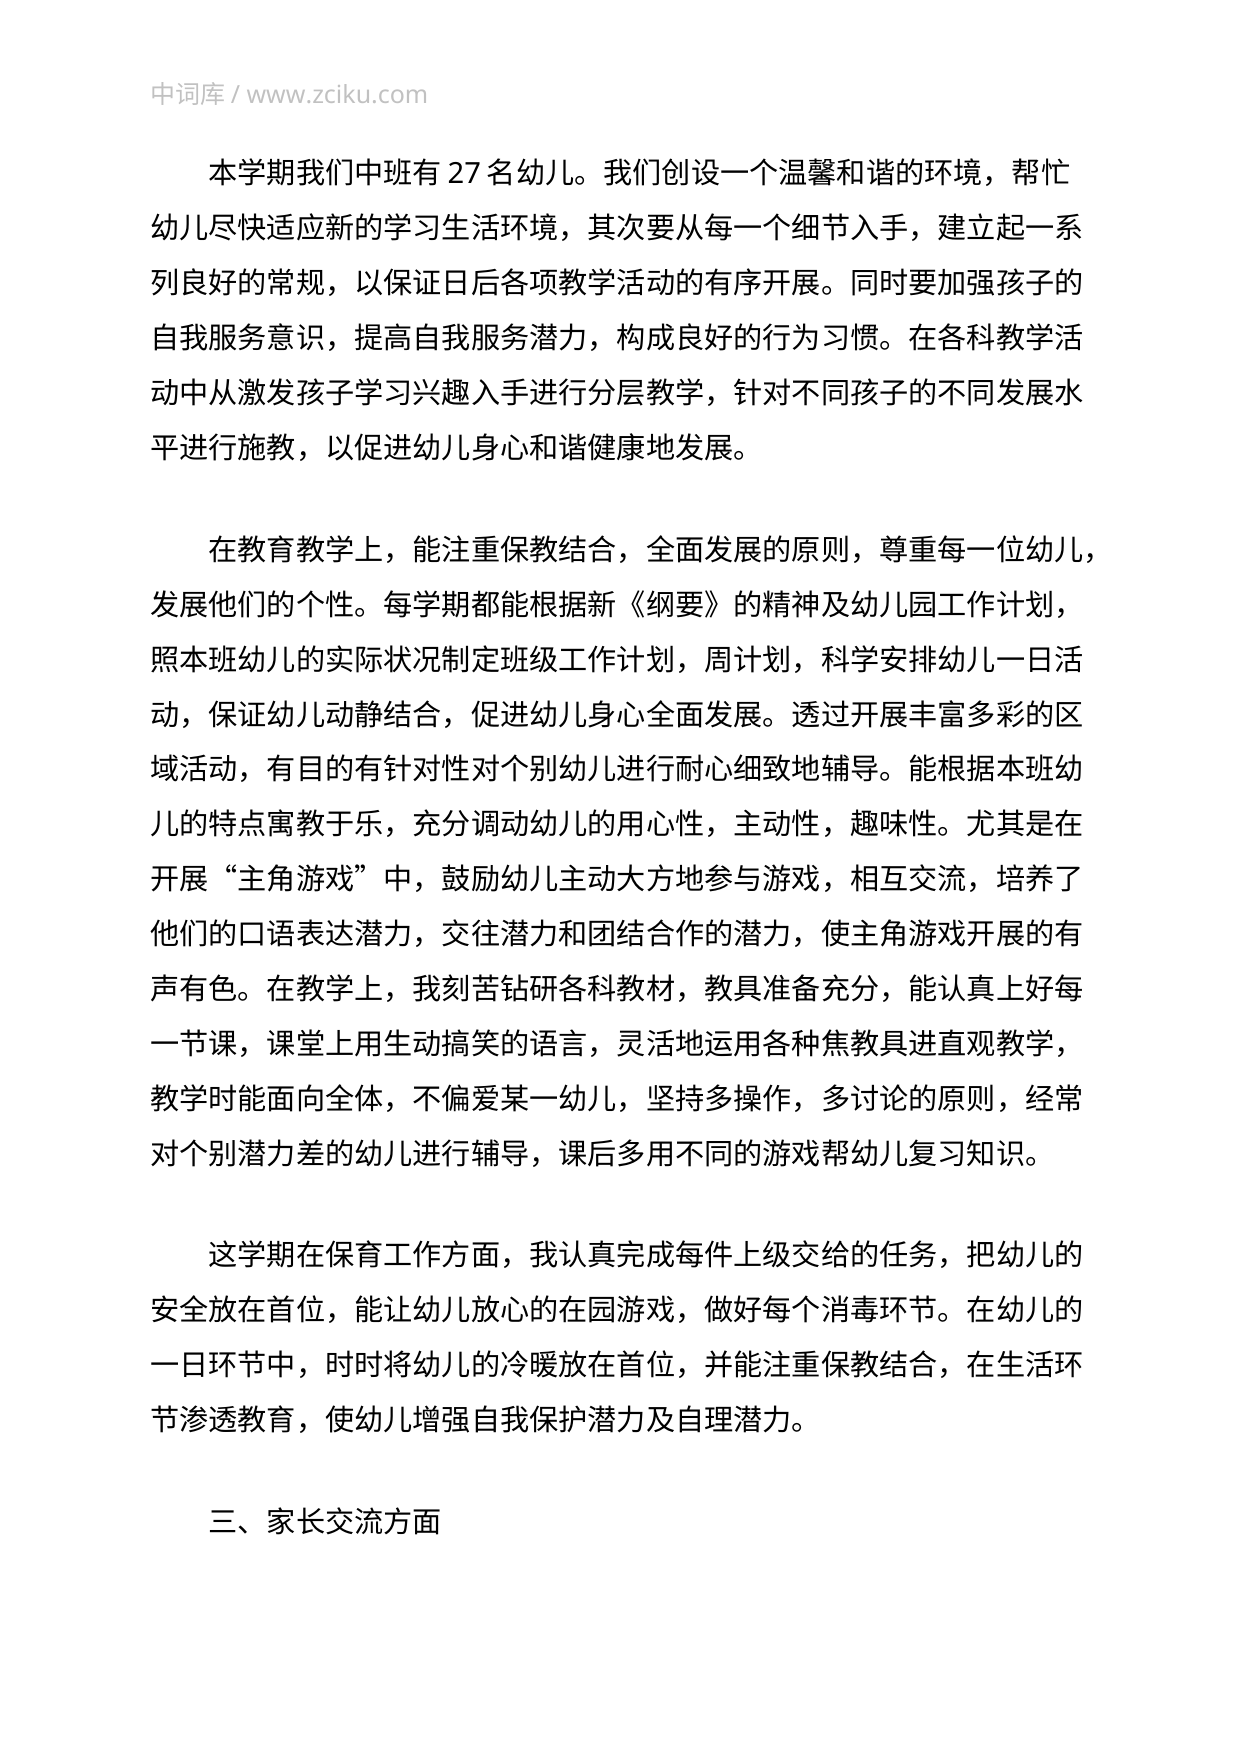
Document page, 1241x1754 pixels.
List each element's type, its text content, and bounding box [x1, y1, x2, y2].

text 本学期我们中班有27名幼儿。我们创设一个温馨和谐的环境，帮忙幼儿尽快适应新的学习生活环境，其次要从每一个细节入手，建立起一系列良好的常规，以保证日后各项教学活动的有序开展。同时要加强孩子的自我服务意识，提高自我服务潜力，构成良好的行为习惯。在各科教学活动中从激发孩子学习兴趣入手进行分层教学，针对不同孩子的不同发展水平进行施教，以促进幼儿身心和谐健康地发展。 [150, 150, 1090, 467]
text 这学期在保育工作方面，我认真完成每件上级交给的任务，把幼儿的安全放在首位，能让幼儿放心的在园游戏，做好每个消毒环节。在幼儿的一日环节中，时时将幼儿的冷暖放在首位，并能注重保教结合，在生活环节渗透教育，使幼儿增强自我保护潜力及自理潜力。 [150, 1232, 1090, 1439]
text 三、家长交流方面 [150, 1498, 1090, 1541]
text 在教育教学上，能注重保教结合，全面发展的原则，尊重每一位幼儿，发展他们的个性。每学期都能根据新《纲要》的精神及幼儿园工作计划，照本班幼儿的实际状况制定班级工作计划，周计划，科学安排幼儿一日活动，保证幼儿动静结合，促进幼儿身心全面发展。透过开展丰富多彩的区域活动，有目的有针对性对个别幼儿进行耐心细致地辅导。能根据本班幼儿的特点寓教于乐，充分调动幼儿的用心性，主动性，趣味性。尤其是在开展“主角游戏”中，鼓励幼儿主动大方地参与游戏，相互交流，培养了他们的口语表达潜力，交往潜力和团结合作的潜力，使主角游戏开展的有声有色。在教学上，我刻苦钻研各科教材，教具准备充分，能认真上好每一节课，课堂上用生动搞笑的语言，灵活地运用各种焦教具进直观教学，教学时能面向全体，不偏爱某一幼儿，坚持多操作，多讨论的原则，经常对个别潜力差的幼儿进行辅导，课后多用不同的游戏帮幼儿复习知识。 [150, 526, 1090, 1172]
